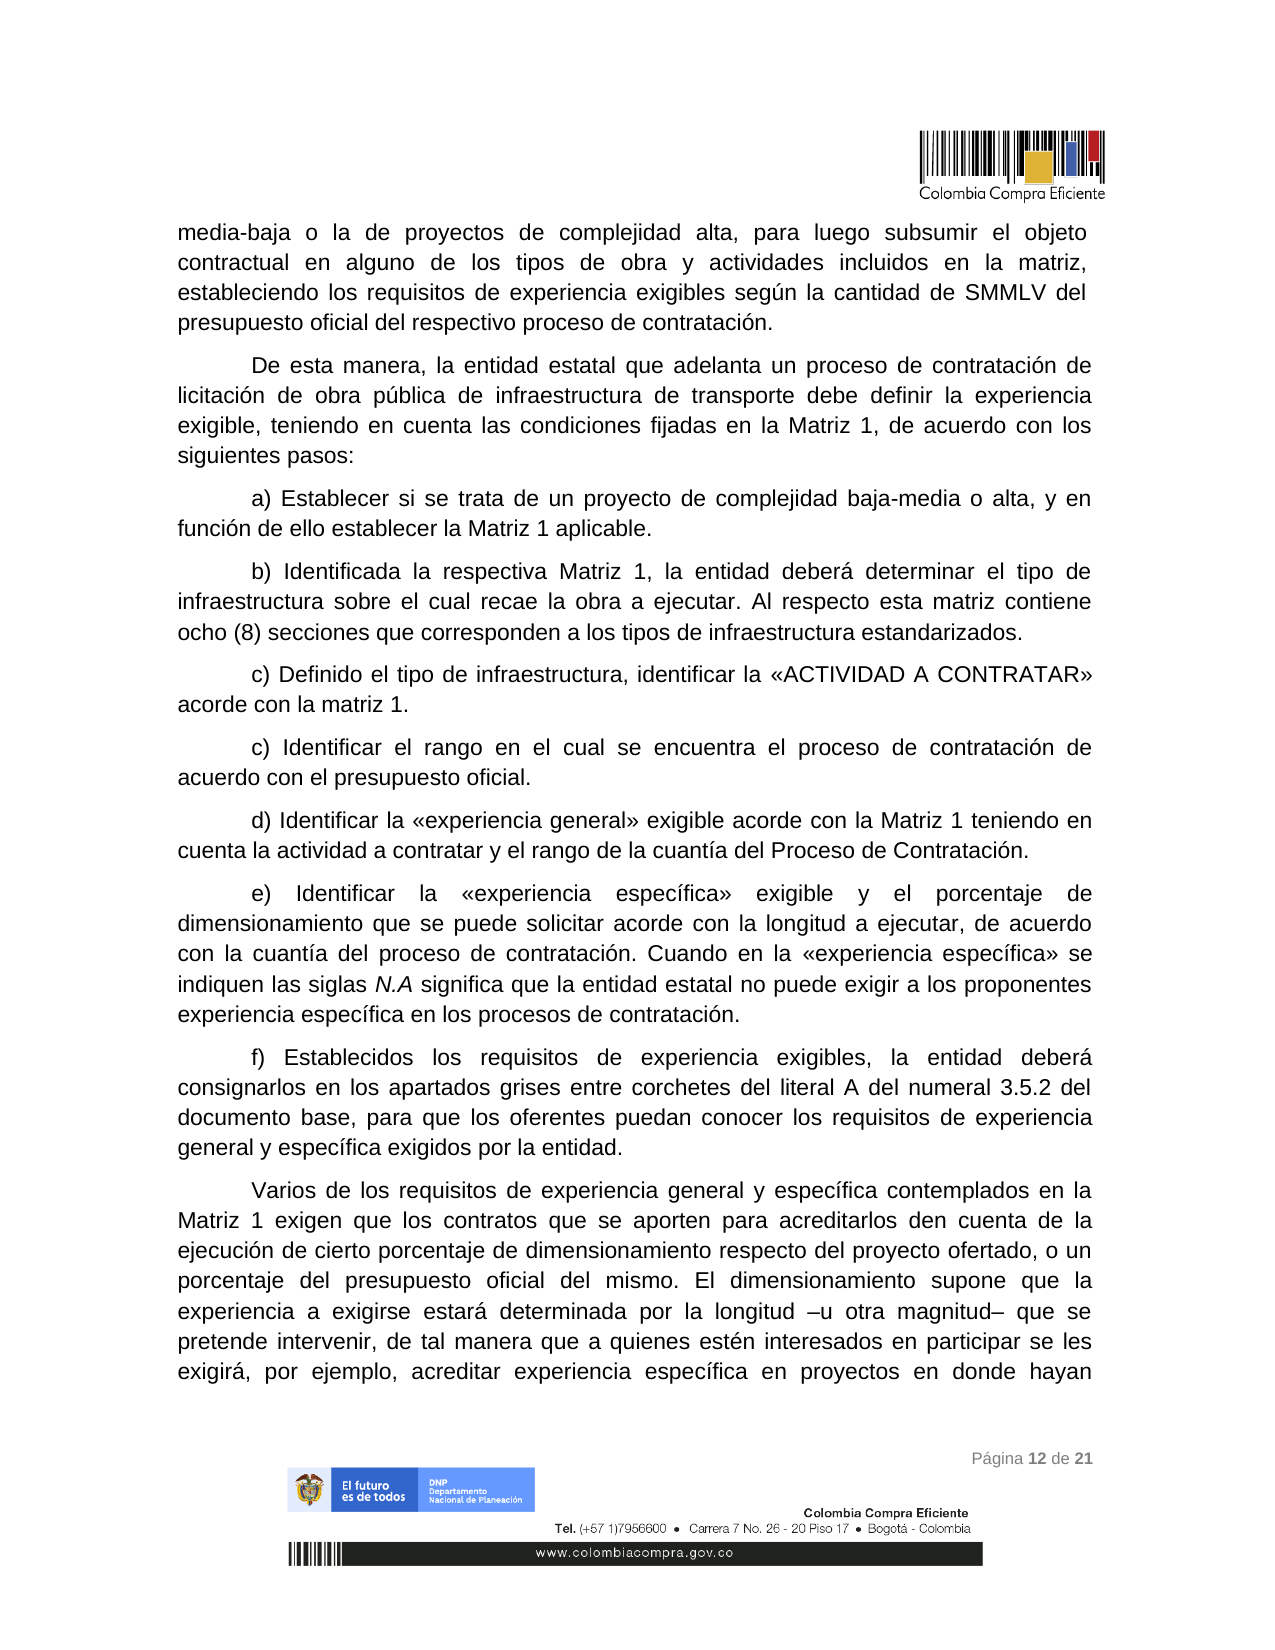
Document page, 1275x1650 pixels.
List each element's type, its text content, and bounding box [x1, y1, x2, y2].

text c) Identificar el rango en el cual se encuentra el proceso de contratación de acuerdo con el presupuesto oficial. [177, 734, 1093, 791]
picture [287, 1467, 983, 1566]
text e) Identificar la «experiencia específica» exigible y el porcentaje de dimensionamiento que se puede solicitar acorde con la longitud a ejecutar, de acuerdo con la cuantía del proceso de contratación. Cuando en la «experiencia específica» se indiquen las siglas N.A significa que la entidad estatal no puede exigir a los proponentes experiencia específica en los procesos de contratación. [177, 880, 1093, 1027]
picture [911, 124, 1112, 206]
text d) Identificar la «experiencia general» exigible acorde con la Matriz 1 teniendo en cuenta la actividad a contratar y el rango de la cuantía del Proceso de Contratación. [177, 807, 1093, 864]
text a) Establecer si se trata de un proyecto de complejidad baja-media o alta, y en función de ello establecer la Matriz 1 aplicable. [177, 485, 1093, 542]
text f) Establecidos los requisitos de experiencia exigibles, la entidad deberá consignarlos en los apartados grises entre corchetes del literal A del numeral 3.5.2 del documento base, para que los oferentes puedan conocer los requisitos de experiencia general y específica exigidos por la entidad. [177, 1043, 1093, 1161]
text c) Definido el tipo de infraestructura, identificar la «ACTIVIDAD A CONTRATAR» acorde con la matriz 1. [177, 661, 1093, 718]
text De esta manera, la entidad estatal que adelanta un proceso de contratación de licitación de obra pública de infraestructura de transporte debe definir la experiencia exigible, teniendo en cuenta las condiciones fijadas en la Matriz 1, de acuerdo con los siguientes pasos: [177, 352, 1093, 469]
text b) Identificada la respectiva Matriz 1, la entidad deberá determinar el tipo de infraestructura sobre el cual recae la obra a ejecutar. Al respecto esta matriz contiene ocho (8) secciones que corresponden a los tipos de infraestructura estandarizados. [177, 558, 1093, 645]
